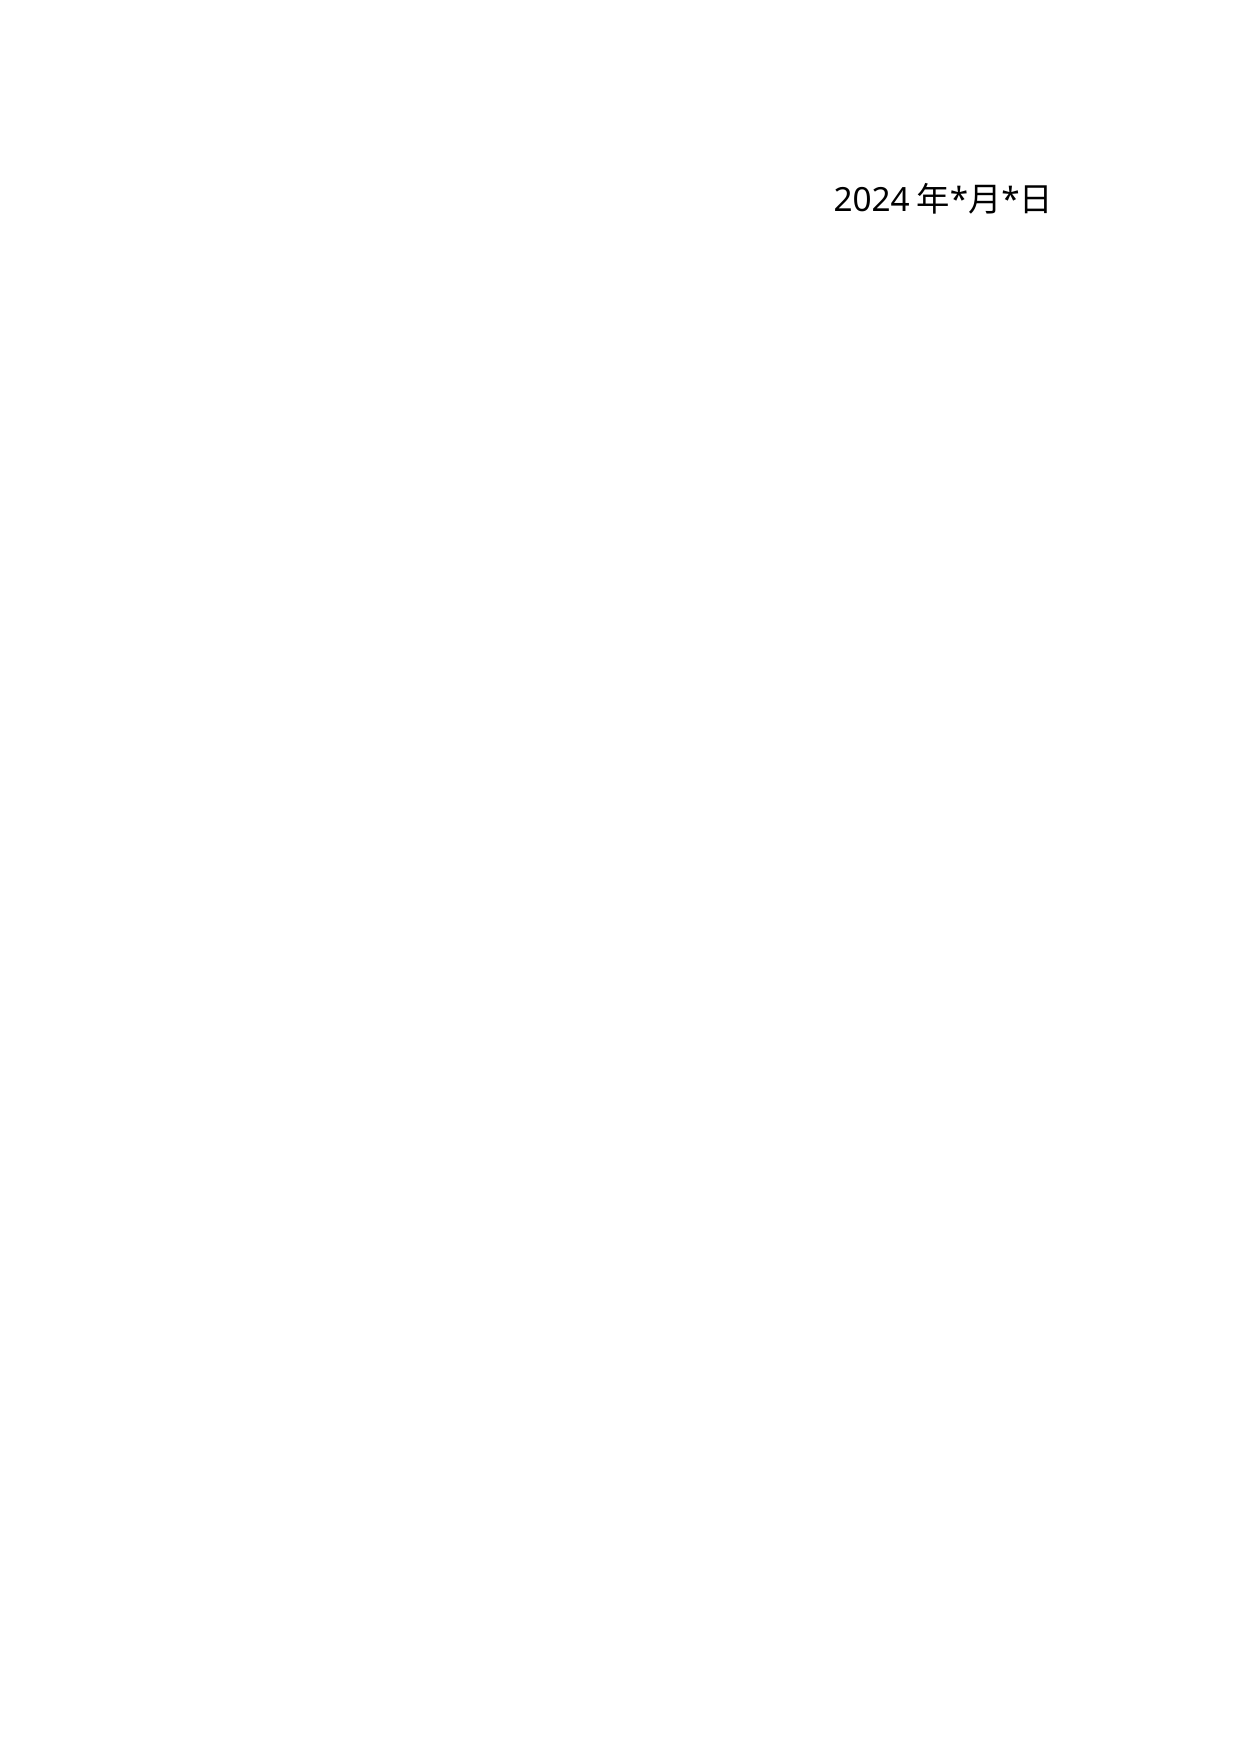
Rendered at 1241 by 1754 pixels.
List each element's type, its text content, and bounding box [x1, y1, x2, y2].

text 2024年*月*日 [187, 164, 1053, 223]
